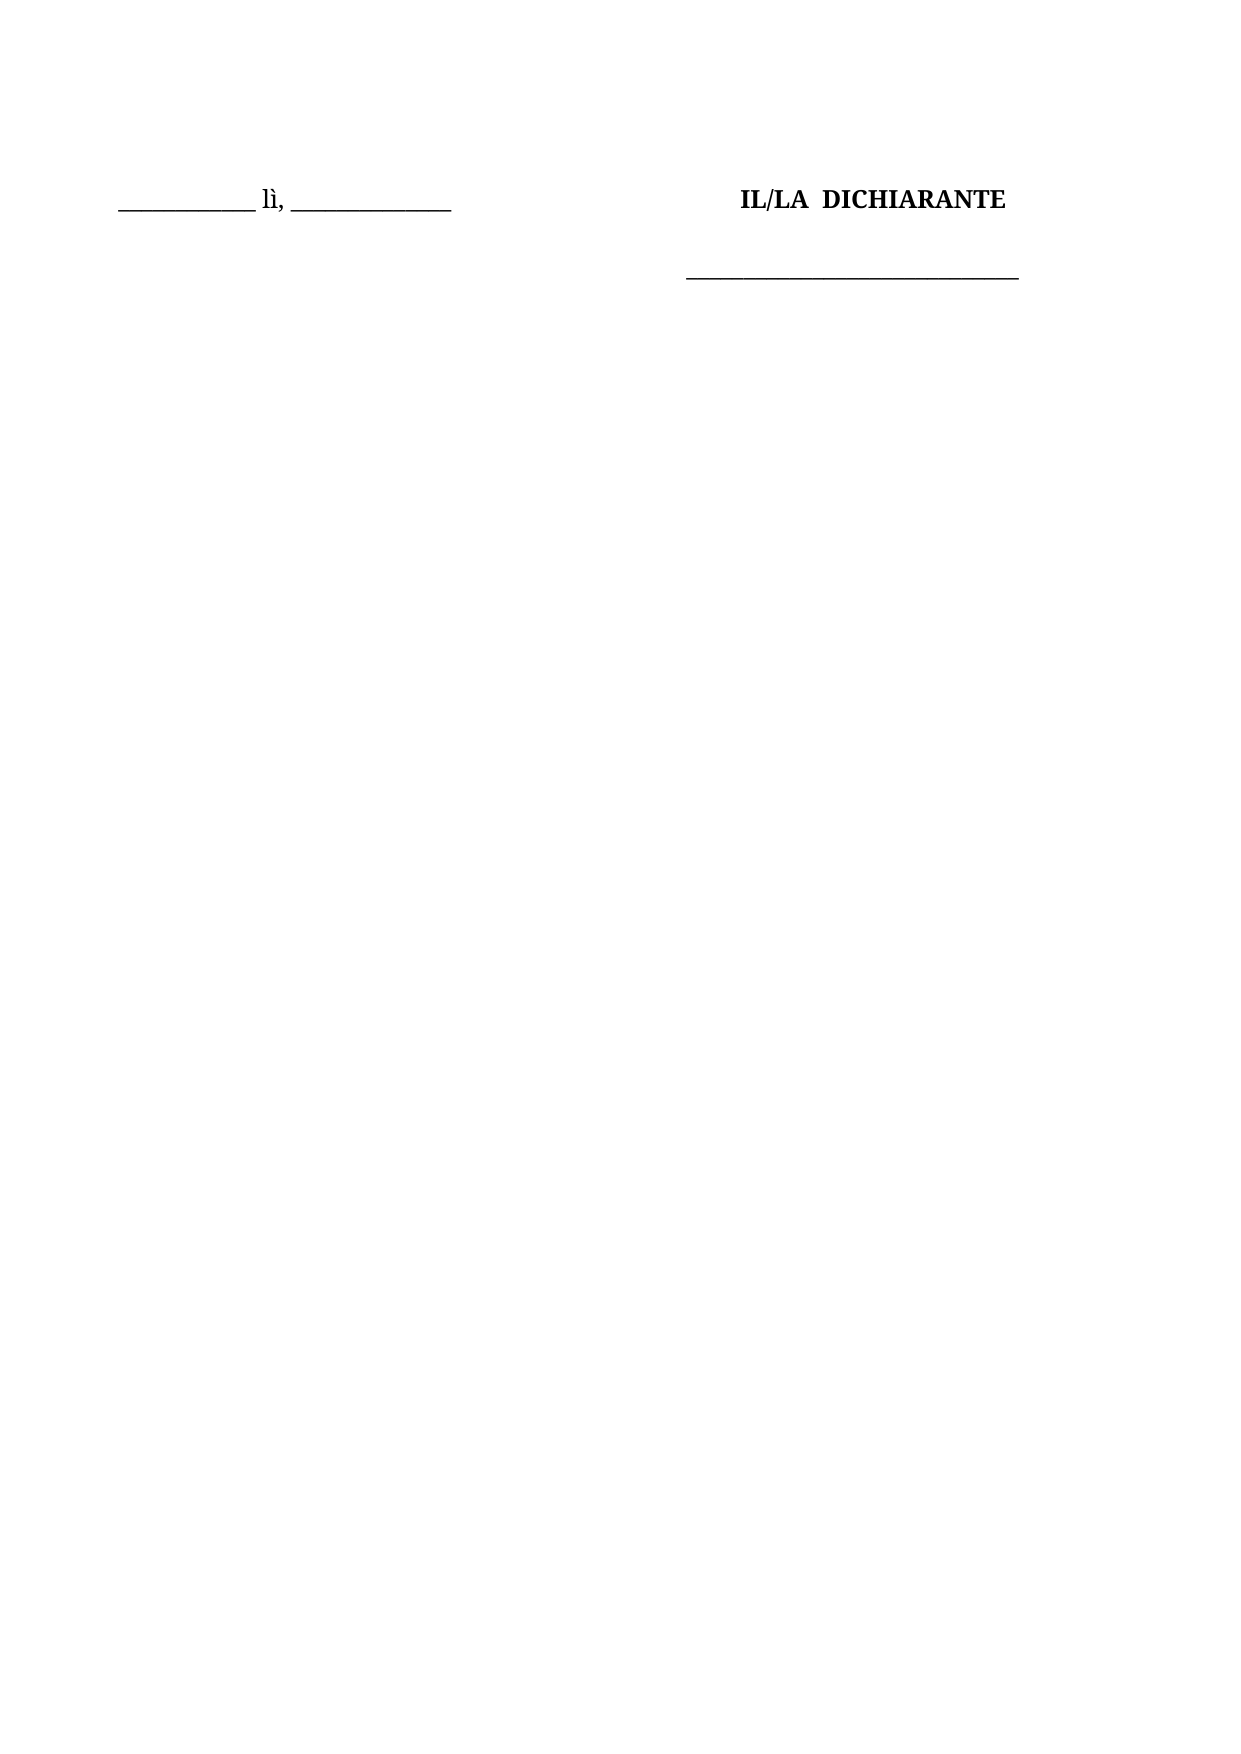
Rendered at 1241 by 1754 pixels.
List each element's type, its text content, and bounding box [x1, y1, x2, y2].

text _____________________________ [118, 250, 1122, 284]
text ____________ lì, ______________ IL/LA DICHIARANTE [118, 182, 1122, 216]
